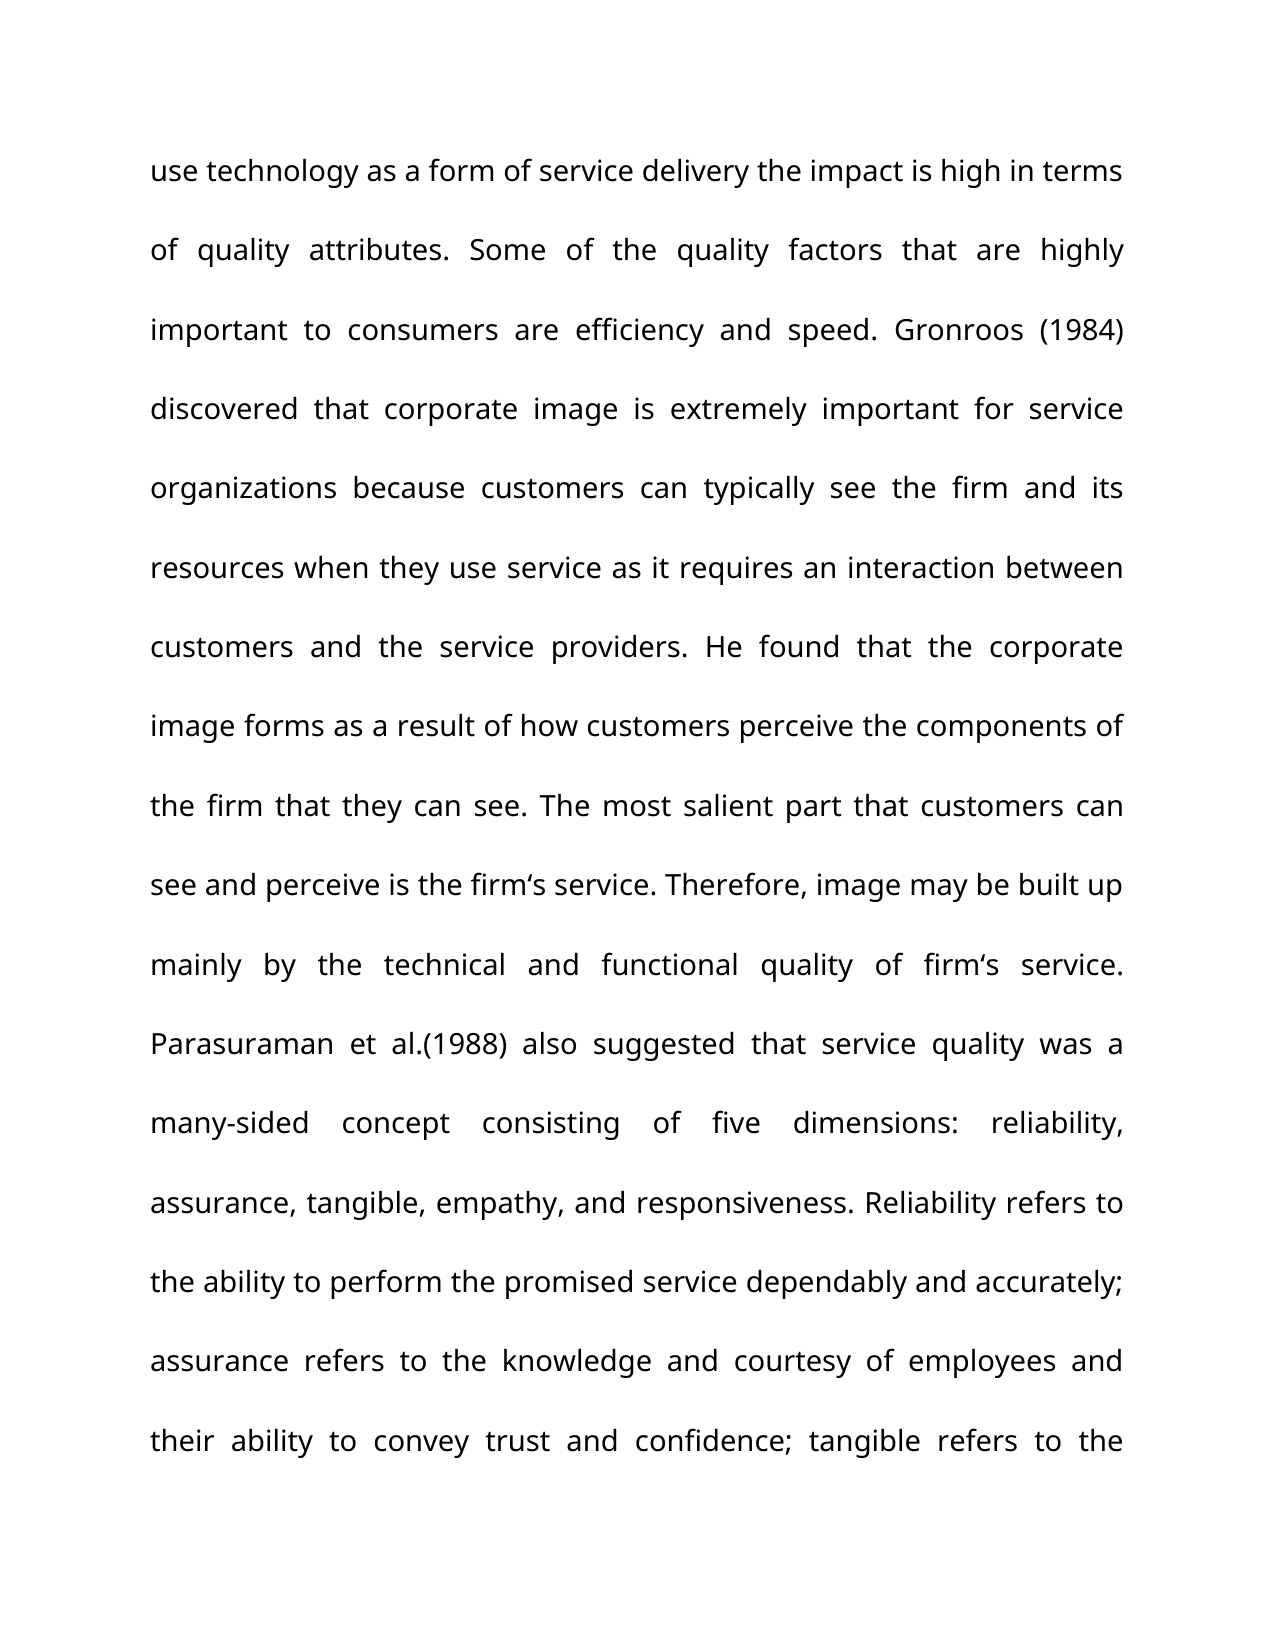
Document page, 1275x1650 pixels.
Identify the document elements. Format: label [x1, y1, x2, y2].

text [150, 150, 1125, 1460]
